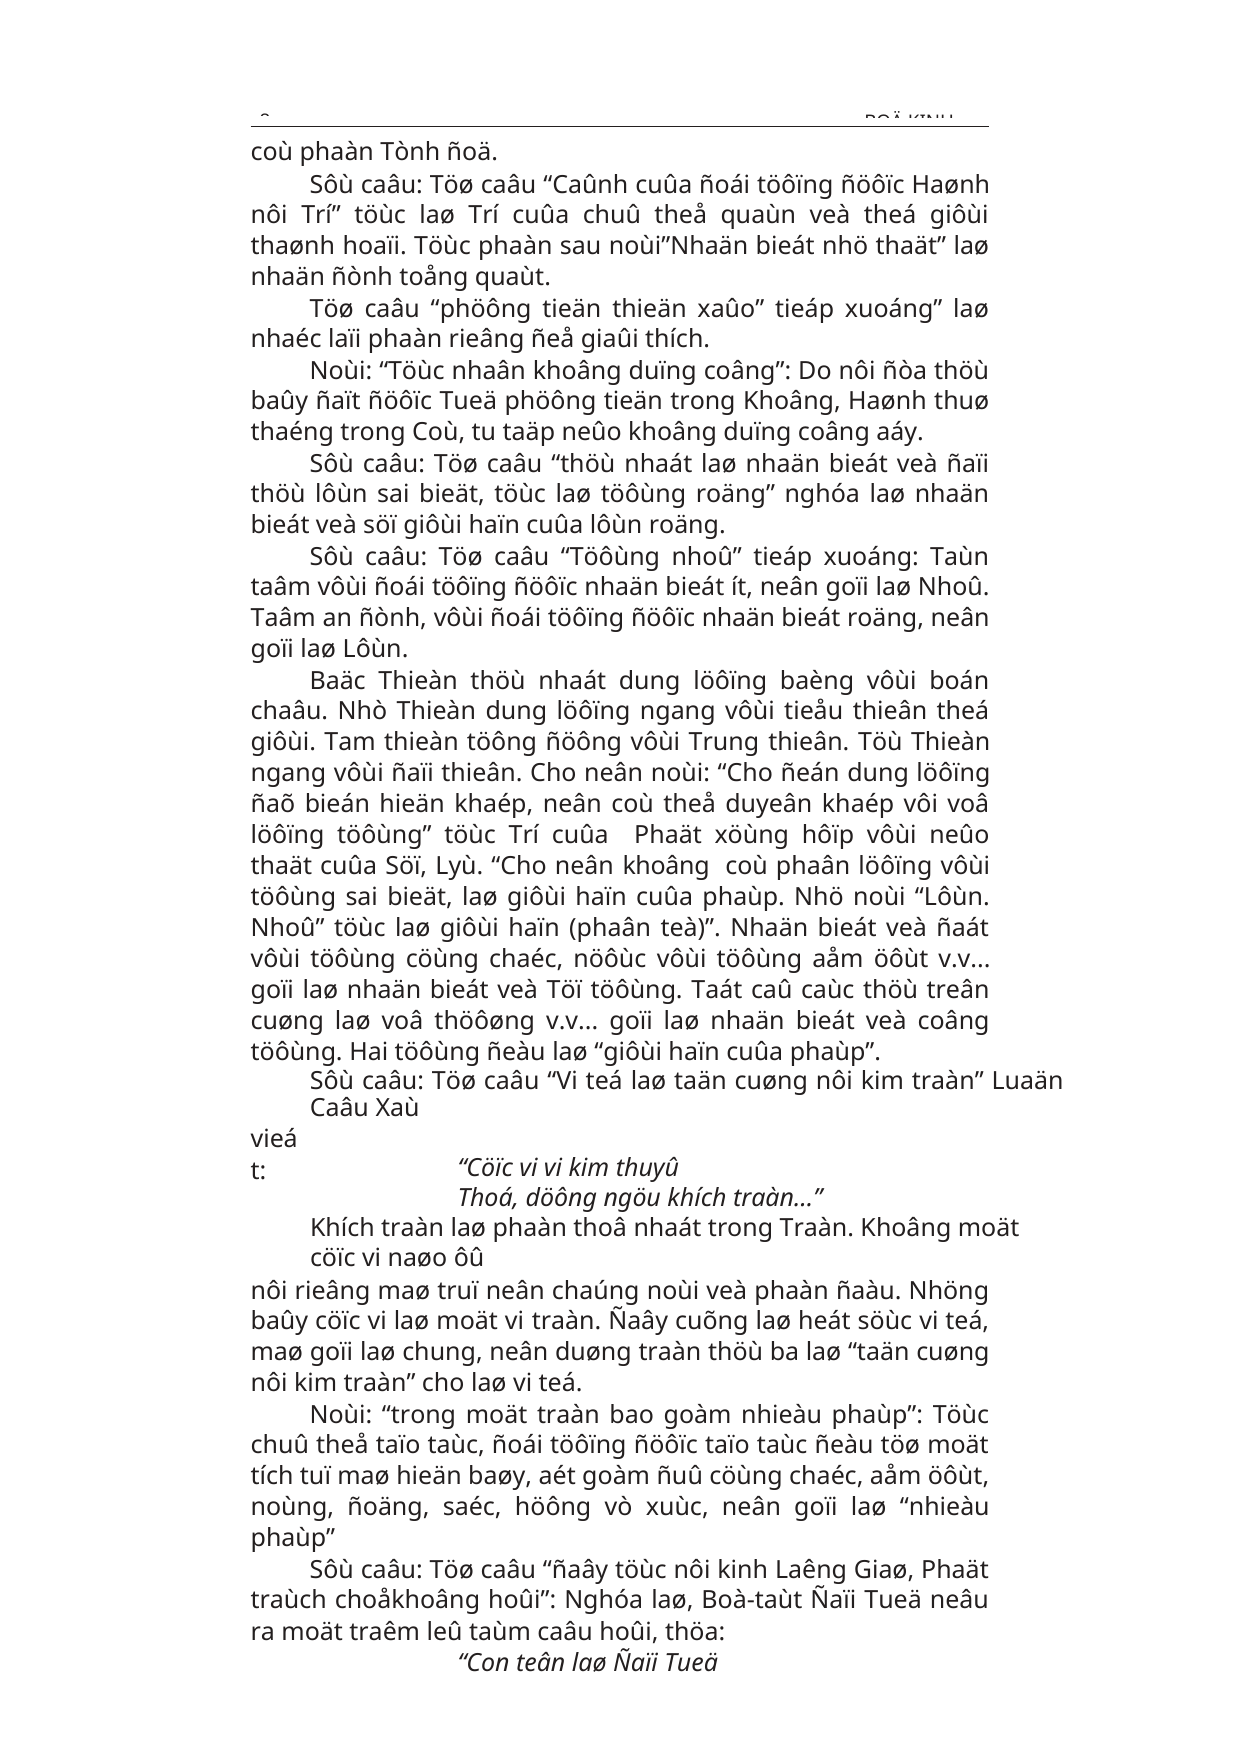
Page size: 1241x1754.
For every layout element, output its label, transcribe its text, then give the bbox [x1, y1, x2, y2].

text Baäc Thieàn thöù nhaát dung löôïng baèng vôùi boán chaâu. Nhò Thieàn dung löôïng ngang vôùi tieåu thieân theá giôùi. Tam thieàn töông ñöông vôùi Trung thieân. Töù Thieàn ngang vôùi ñaïi thieân. Cho neân noùi: “Cho ñeán dung löôïng ñaõ bieán hieän khaép, neân coù theå duyeân khaép vôi voâ löôïng töôùng” töùc Trí cuûa Phaät xöùng hôïp vôùi neûo thaät cuûa Söï, Lyù. “Cho neân khoâng coù phaân löôïng vôùi töôùng sai bieät, laø giôùi haïn cuûa phaùp. Nhö noùi “Lôùn. Nhoû” töùc laø giôùi haïn (phaân teà)”. Nhaän bieát veà ñaát vôùi töôùng cöùng chaéc, nöôùc vôùi töôùng aåm öôùt v.v... goïi laø nhaän bieát veà Töï töôùng. Taát caû caùc thöù treân cuøng laø voâ thöôøng v.v... goïi laø nhaän bieát veà coâng töôùng. Hai töôùng ñeàu laø “giôùi haïn cuûa phaùp”. [250, 664, 990, 1068]
text Noùi: “Töùc nhaân khoâng duïng coâng”: Do nôi ñòa thöù baûy ñaït ñöôïc Tueä phöông tieän trong Khoâng, Haønh thuø thaéng trong Coù, tu taäp neûo khoâng duïng coâng aáy. [250, 354, 990, 447]
text Thoá, döông ngöu khích traàn…” [457, 1182, 1065, 1213]
text coù phaàn Tònh ñoä. [250, 134, 1065, 167]
text Sôù caâu: Töø caâu “ñaây töùc nôi kinh Laêng Giaø, Phaät traùch choåkhoâng hoûi”: Nghóa laø, Boà-taùt Ñaïi Tueä neâu ra moät traêm leû taùm caâu hoûi, thöa: [250, 1554, 990, 1647]
text Noùi: “trong moät traàn bao goàm nhieàu phaùp”: Töùc chuû theå taïo taùc, ñoái töôïng ñöôïc taïo taùc ñeàu töø moät tích tuï maø hieän baøy, aét goàm ñuû cöùng chaéc, aåm öôùt, noùng, ñoäng, saéc, höông vò xuùc, neân goïi laø “nhieàu phaùp” [250, 1399, 990, 1554]
text Töø caâu “phöông tieän thieän xaûo” tieáp xuoáng” laø nhaéc laïi phaàn rieâng ñeå giaûi thích. [250, 292, 990, 354]
text vieát: [250, 1122, 298, 1186]
text “Cöïc vi vi kim thuyû [457, 1151, 1065, 1182]
text Sôù caâu: Töø caâu “Vi teá laø taän cuøng nôi kim traàn” Luaän Caâu Xaù [309, 1068, 1065, 1122]
text nôi rieâng maø truï neân chaúng noùi veà phaàn ñaàu. Nhöng baûy cöïc vi laø moät vi traàn. Ñaây cuõng laø heát söùc vi teá, maø goïi laø chung, neân duøng traàn thöù ba laø “taän cuøng nôi kim traàn” cho laø vi teá. [250, 1275, 990, 1399]
text Sôù caâu: Töø caâu “thöù nhaát laø nhaän bieát veà ñaïi thöù lôùn sai bieät, töùc laø töôùng roäng” nghóa laø nhaän bieát veà söï giôùi haïn cuûa lôùn roäng. [250, 447, 990, 541]
text Sôù caâu: Töø caâu “Caûnh cuûa ñoái töôïng ñöôïc Haønh nôi Trí” töùc laø Trí cuûa chuû theå quaùn veà theá giôùi thaønh hoaïi. Töùc phaàn sau noùi”Nhaän bieát nhö thaät” laø nhaän ñònh toång quaùt. [250, 168, 990, 292]
text Khích traàn laø phaàn thoâ nhaát trong Traàn. Khoâng moät cöïc vi naøo ôû [310, 1213, 1065, 1272]
text Sôù caâu: Töø caâu “Töôùng nhoû” tieáp xuoáng: Taùn taâm vôùi ñoái töôïng ñöôïc nhaän bieát ít, neân goïi laø Nhoû. Taâm an ñònh, vôùi ñoái töôïng ñöôïc nhaän bieát roäng, neân goïi laø Lôùn. [250, 541, 990, 664]
text “Con teân laø Ñaïi Tueä [457, 1647, 1065, 1677]
